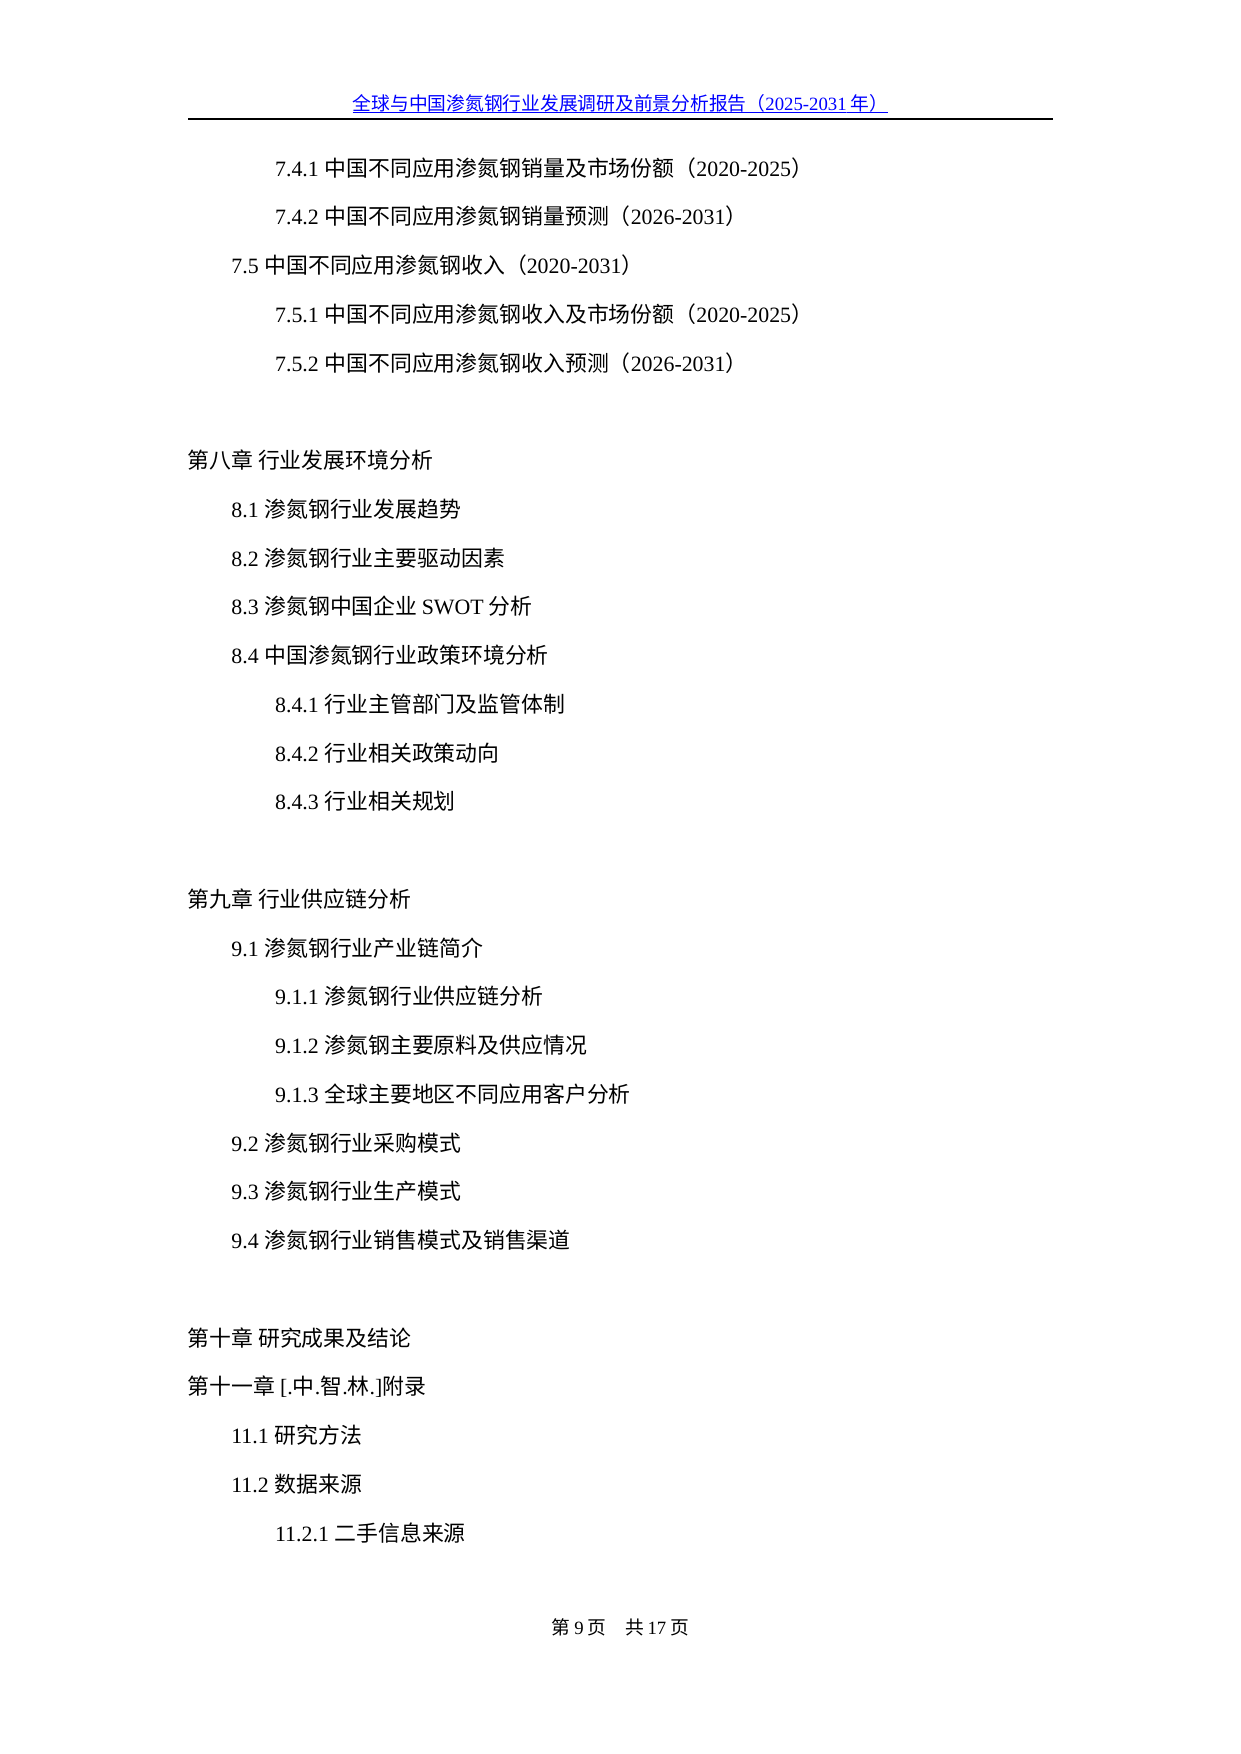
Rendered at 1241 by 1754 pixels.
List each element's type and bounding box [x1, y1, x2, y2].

text [187, 150, 1053, 1548]
